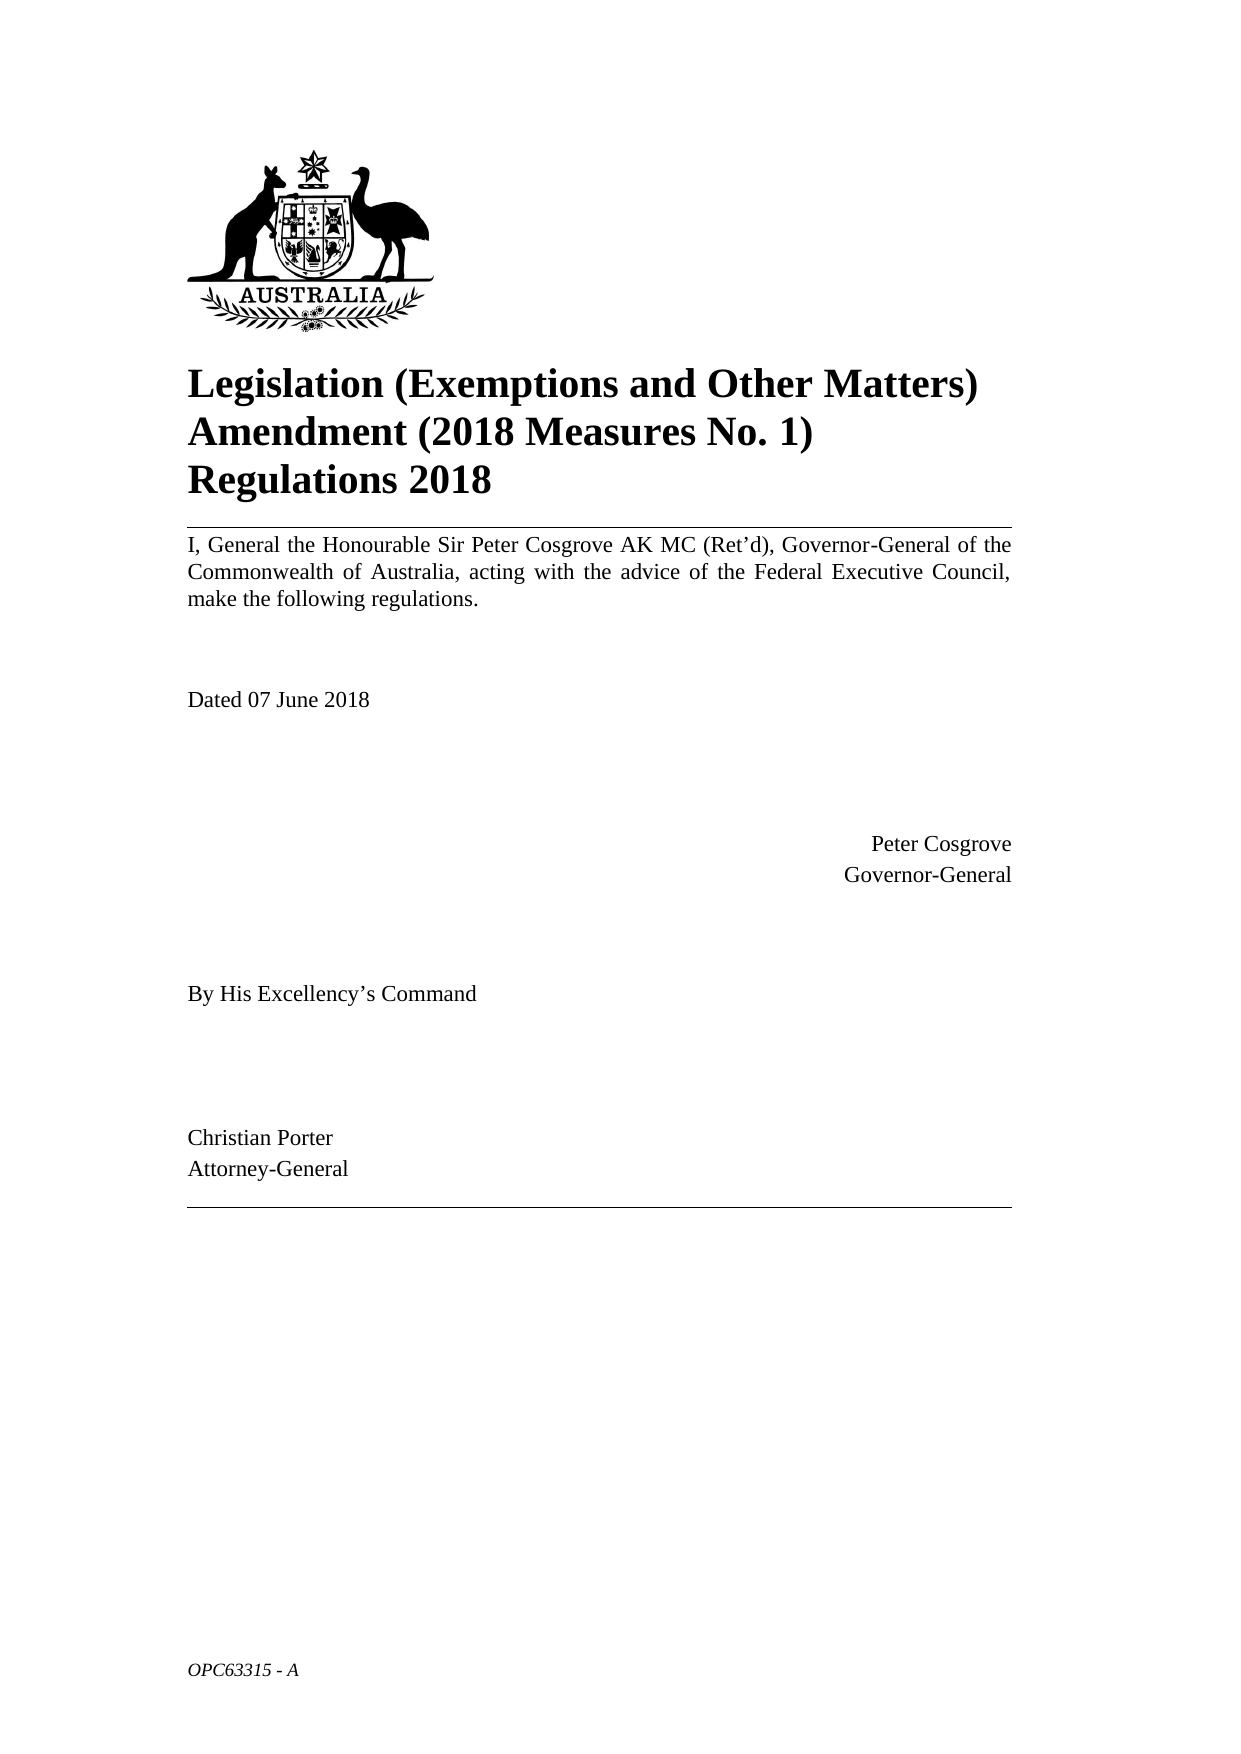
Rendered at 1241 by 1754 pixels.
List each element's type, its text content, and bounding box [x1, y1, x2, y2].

picture [187, 150, 434, 332]
text Governor-General [228, 857, 1012, 888]
text Dated 07 June 2018 [187, 686, 1012, 713]
text Legislation (Exemptions and Other Matters) Amendment (2018 Measures No. 1) Regulations 2018 [187, 358, 1053, 502]
text By His Excellency’s Command [187, 975, 1012, 1007]
text I, General the Honourable Sir Peter Cosgrove AK MC (Ret’d), Governor-General of the Commonwealth of Australia, acting with the advice of the Federal Executive Council, make the following regulations. [187, 528, 1012, 611]
text Peter Cosgrove [228, 825, 1012, 857]
text Christian Porter [187, 1119, 1012, 1150]
text Attorney-General [187, 1150, 1012, 1207]
